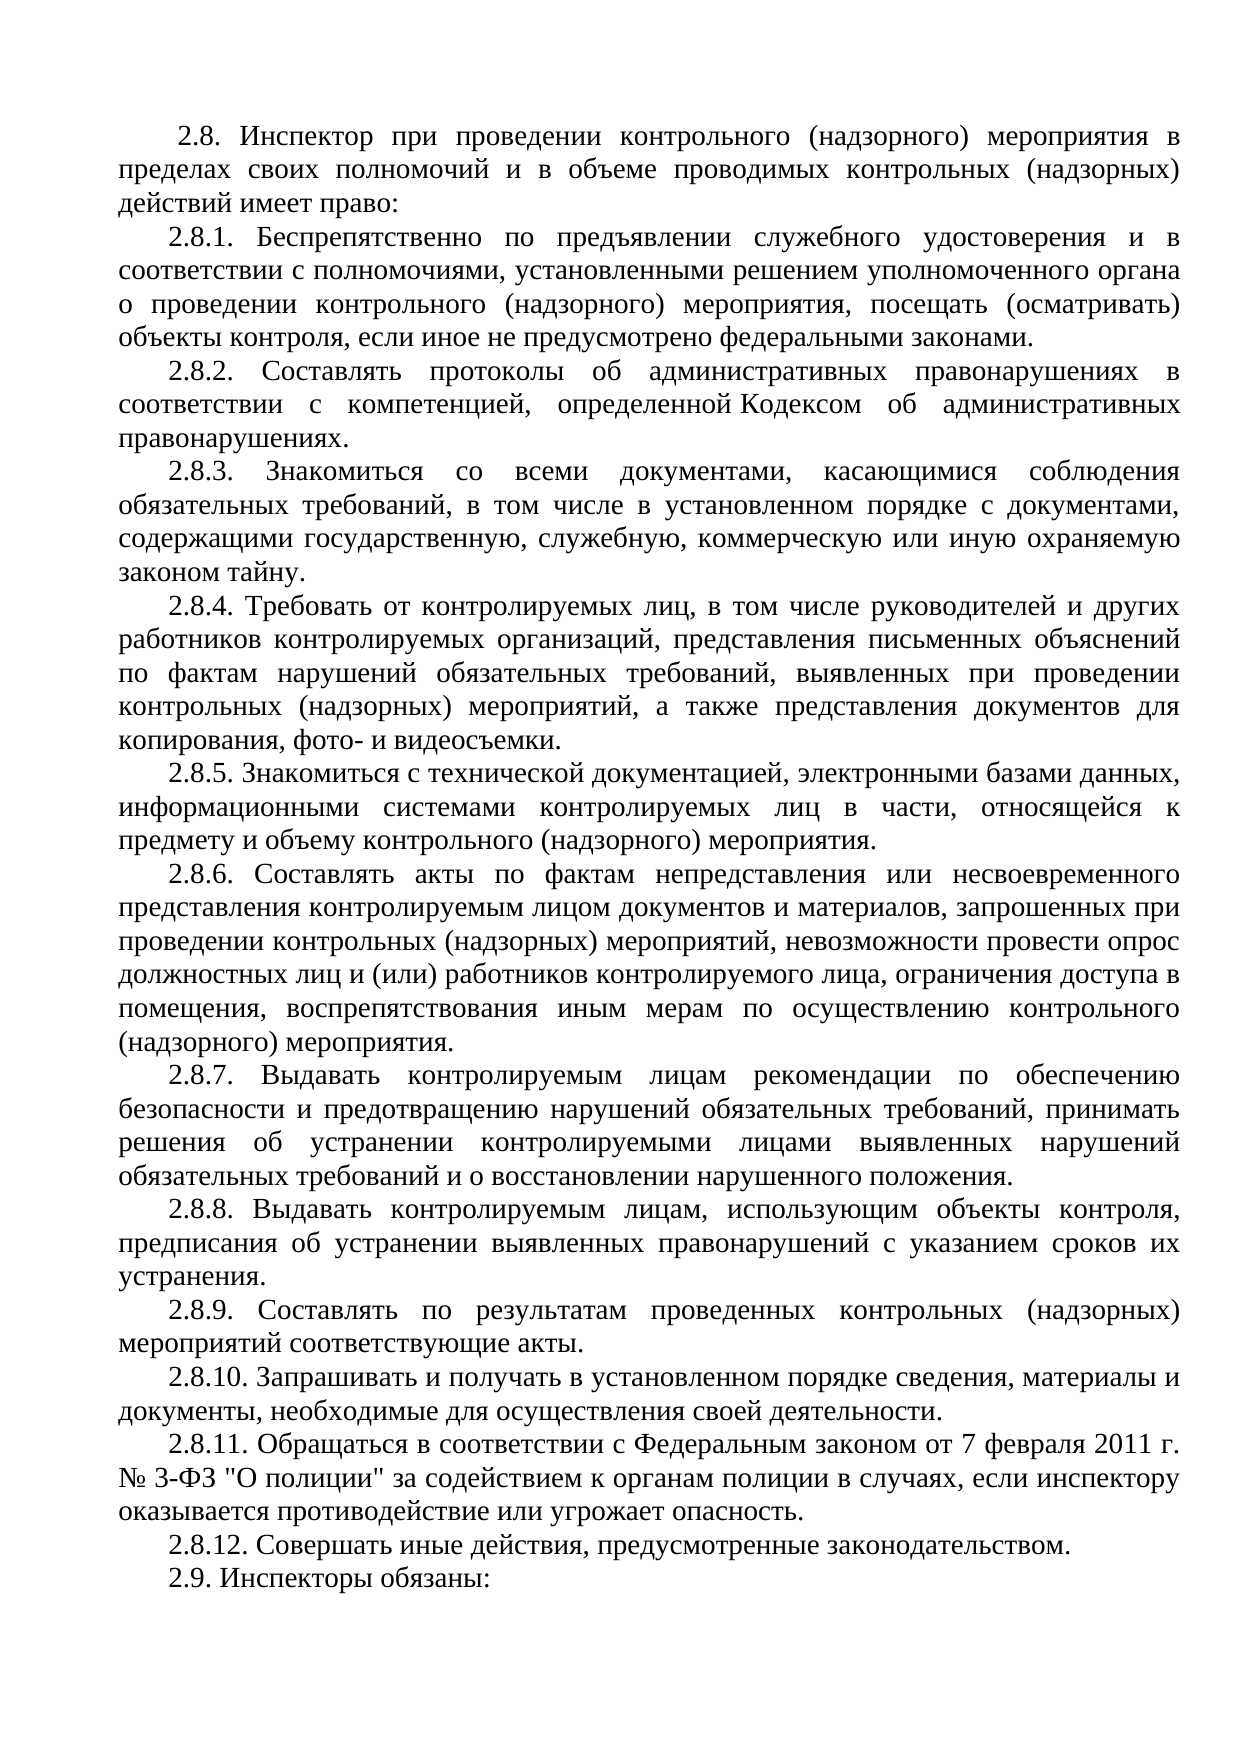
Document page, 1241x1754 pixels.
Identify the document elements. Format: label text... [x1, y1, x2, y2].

text 2.8.12. Совершать иные действия, предусмотренные законодательством. [118, 1527, 1181, 1560]
text 2.8.10. Запрашивать и получать в установленном порядке сведения, материалы и документы, необходимые для осуществления своей деятельности. [118, 1359, 1181, 1426]
text 2.8.8. Выдавать контролируемым лицам, использующим объекты контроля, предписания об устранении выявленных правонарушений с указанием сроков их устранения. [118, 1191, 1181, 1292]
text 2.8.11. Обращаться в соответствии с Федеральным законом от 7 февраля 2011 г. № 3-ФЗ "О полиции" за содействием к органам полиции в случаях, если инспектору оказывается противодействие или угрожает опасность. [118, 1426, 1181, 1527]
text 2.8. Инспектор при проведении контрольного (надзорного) мероприятия в пределах своих полномочий и в объеме проводимых контрольных (надзорных) действий имеет право: [118, 118, 1181, 219]
text 2.8.3. Знакомиться со всеми документами, касающимися соблюдения обязательных требований, в том числе в установленном порядке с документами, содержащими государственную, служебную, коммерческую или иную охраняемую законом тайну. [118, 453, 1181, 588]
text 2.8.9. Составлять по результатам проведенных контрольных (надзорных) мероприятий соответствующие акты. [118, 1292, 1181, 1359]
text 2.9. Инспекторы обязаны: [118, 1560, 1181, 1594]
text 2.8.6. Составлять акты по фактам непредставления или несвоевременного представления контролируемым лицом документов и материалов, запрошенных при проведении контрольных (надзорных) мероприятий, невозможности провести опрос должностных лиц и (или) работников контролируемого лица, ограничения доступа в помещения, воспрепятствования иным мерам по осуществлению контрольного (надзорного) мероприятия. [118, 856, 1181, 1057]
text 2.8.4. Требовать от контролируемых лиц, в том числе руководителей и других работников контролируемых организаций, представления письменных объяснений по фактам нарушений обязательных требований, выявленных при проведении контрольных (надзорных) мероприятий, а также представления документов для копирования, фото- и видеосъемки. [118, 588, 1181, 755]
text 2.8.1. Беспрепятственно по предъявлении служебного удостоверения и в соответствии с полномочиями, установленными решением уполномоченного органа о проведении контрольного (надзорного) мероприятия, посещать (осматривать) объекты контроля, если иное не предусмотрено федеральными законами. [118, 219, 1181, 353]
text 2.8.2. Составлять протоколы об административных правонарушениях в соответствии с компетенцией, определенной Кодексом об административных правонарушениях. [118, 353, 1181, 453]
text 2.8.5. Знакомиться с технической документацией, электронными базами данных, информационными системами контролируемых лиц в части, относящейся к предмету и объему контрольного (надзорного) мероприятия. [118, 755, 1181, 856]
text 2.8.7. Выдавать контролируемым лицам рекомендации по обеспечению безопасности и предотвращению нарушений обязательных требований, принимать решения об устранении контролируемыми лицами выявленных нарушений обязательных требований и о восстановлении нарушенного положения. [118, 1057, 1181, 1191]
